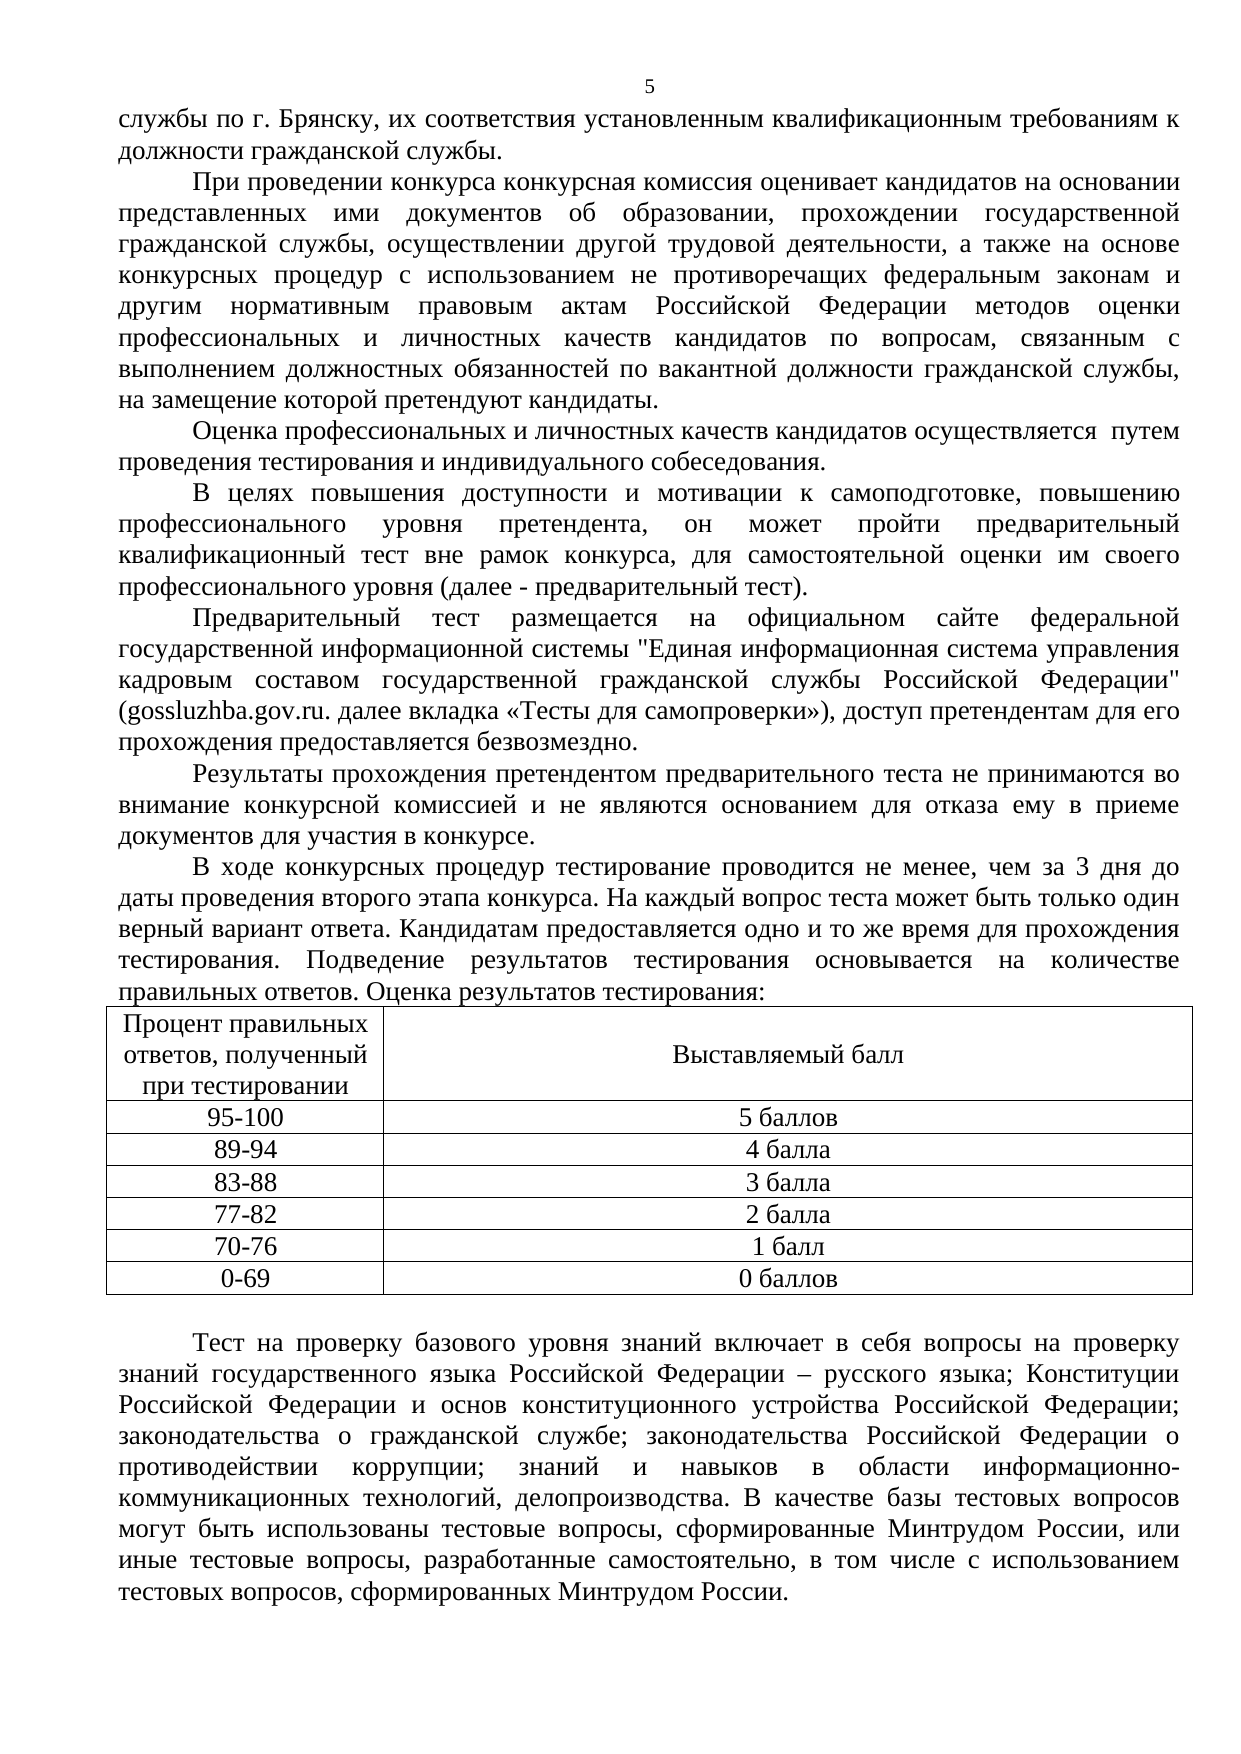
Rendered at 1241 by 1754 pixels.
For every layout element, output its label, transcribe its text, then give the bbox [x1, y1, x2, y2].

table_cell 89-94 [107, 1134, 383, 1165]
table_cell 2 балла [384, 1198, 1192, 1229]
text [118, 103, 1181, 165]
table_cell 83-88 [107, 1166, 383, 1197]
table_cell 0 баллов [384, 1262, 1192, 1293]
table_cell 4 балла [384, 1134, 1192, 1165]
table_cell 70-76 [107, 1230, 383, 1261]
table_header Выставляемый балл [384, 1007, 1192, 1100]
text При проведении конкурса конкурсная комиссия оценивает кандидатов на основании представленных ими документов об образовании, прохождении государственной гражданской службы, осуществлении другой трудовой деятельности, а также на основе конкурсных процедур с использованием не противоречащих федеральным законам и другим нормативным правовым актам Российской Федерации методов оценки профессиональных и личностных качеств кандидатов по вопросам, связанным с выполнением должностных обязанностей по вакантной должности гражданской службы, на замещение которой претендуют кандидаты. [118, 165, 1181, 414]
text В ходе конкурсных процедур тестирование проводится не менее, чем за 3 дня до даты проведения второго этапа конкурса. На каждый вопрос теста может быть только один верный вариант ответа. Кандидатам предоставляется одно и то же время для прохождения тестирования. Подведение результатов тестирования основывается на количестве правильных ответов. Оценка результатов тестирования: [118, 850, 1181, 1006]
text Предварительный тест размещается на официальном сайте федеральной государственной информационной системы "Единая информационная система управления кадровым составом государственной гражданской службы Российской Федерации" (gossluzhba.gov.ru. далее вкладка «Тесты для самопроверки»), доступ претендентам для его прохождения предоставляется безвозмездно. [118, 601, 1181, 757]
table_cell 1 балл [384, 1230, 1192, 1261]
table_cell 3 балла [384, 1166, 1192, 1197]
table_cell 95-100 [107, 1101, 383, 1132]
table_cell 77-82 [107, 1198, 383, 1229]
table_header Процент правильных ответов, полученный при тестировании [107, 1007, 383, 1100]
text Результаты прохождения претендентом предварительного теста не принимаются во внимание конкурсной комиссией и не являются основанием для отказа ему в приеме документов для участия в конкурсе. [118, 757, 1181, 850]
text В целях повышения доступности и мотивации к самоподготовке, повышению профессионального уровня претендента, он может пройти предварительный квалификационный тест вне рамок конкурса, для самостоятельной оценки им своего профессионального уровня (далее - предварительный тест). [118, 476, 1181, 601]
text Оценка профессиональных и личностных качеств кандидатов осуществляется путем проведения тестирования и индивидуального собеседования. [118, 414, 1181, 476]
table_cell 0-69 [107, 1262, 383, 1293]
text Тест на проверку базового уровня знаний включает в себя вопросы на проверку знаний государственного языка Российской Федерации – русского языка; Конституции Российской Федерации и основ конституционного устройства Российской Федерации; законодательства о гражданской службе; законодательства Российской Федерации о противодействии коррупции; знаний и навыков в области информационно-коммуникационных технологий, делопроизводства. В качестве базы тестовых вопросов могут быть использованы тестовые вопросы, сформированные Минтрудом России, или иные тестовые вопросы, разработанные самостоятельно, в том числе с использованием тестовых вопросов, сформированных Минтрудом России. [118, 1326, 1181, 1606]
table_cell 5 баллов [384, 1101, 1192, 1132]
